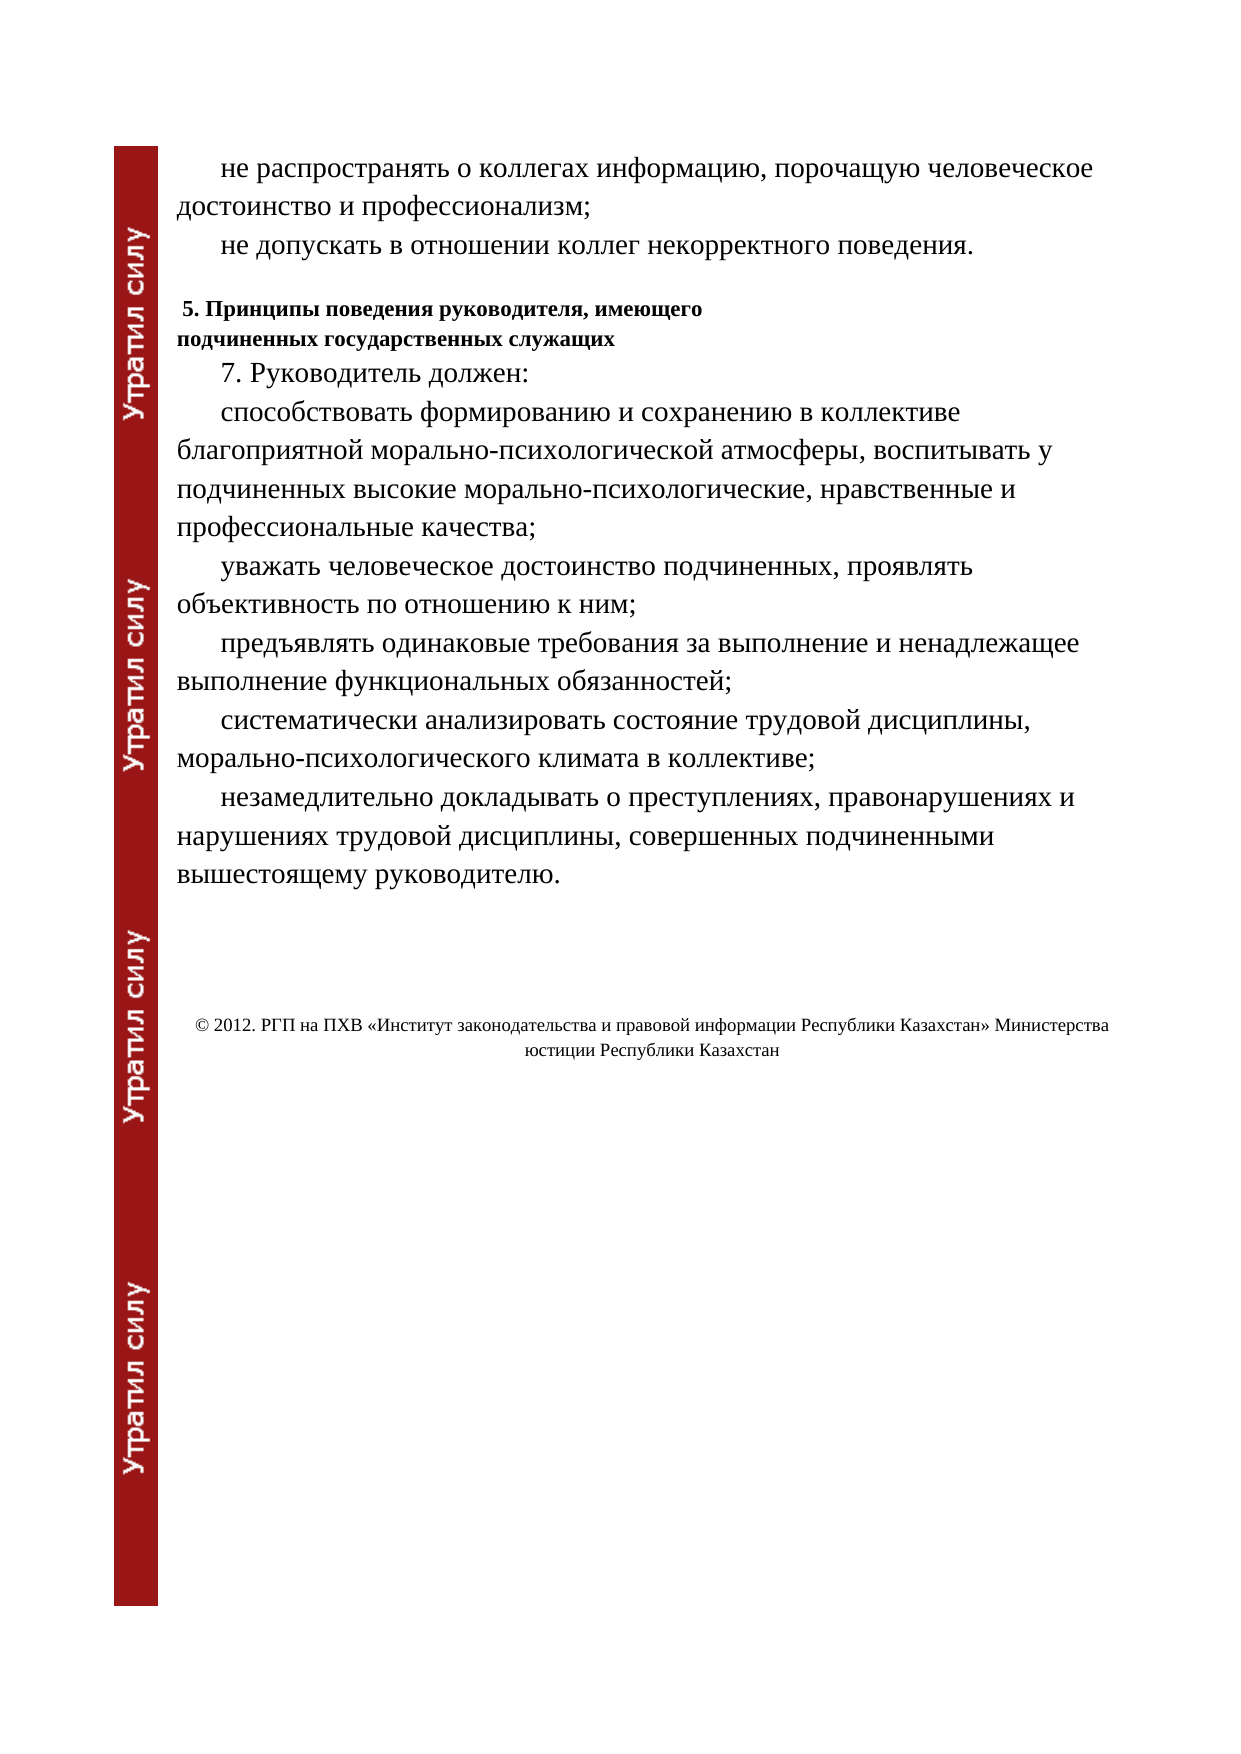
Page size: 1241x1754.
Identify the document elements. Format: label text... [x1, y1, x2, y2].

text 7. Руководитель должен: способствовать формированию и сохранению в коллективе благоприятной морально-психологической атмосферы, воспитывать у подчиненных высокие морально-психологические, нравственные и профессиональные качества; уважать человеческое достоинство подчиненных, проявлять объективность по отношению к ним; предъявлять одинаковые требования за выполнение и ненадлежащее выполнение функциональных обязанностей; систематически анализировать состояние трудовой дисциплины, морально-психологического климата в коллективе; незамедлительно докладывать о преступлениях, правонарушениях и нарушениях трудовой дисциплины, совершенных подчиненными вышестоящему руководителю. [112, 355, 1128, 920]
picture [114, 351, 158, 355]
picture [114, 920, 158, 1014]
text © 2012. РГП на ПХВ «Институт законодательства и правовой информации Республики Казахстан» Министерства юстиции Республики Казахстан [112, 1014, 1128, 1061]
picture [114, 291, 158, 295]
picture [114, 1061, 158, 1606]
text 5. Принципы поведения руководителя, имеющего подчиненных государственных служащих [112, 295, 1128, 351]
picture [114, 146, 158, 150]
